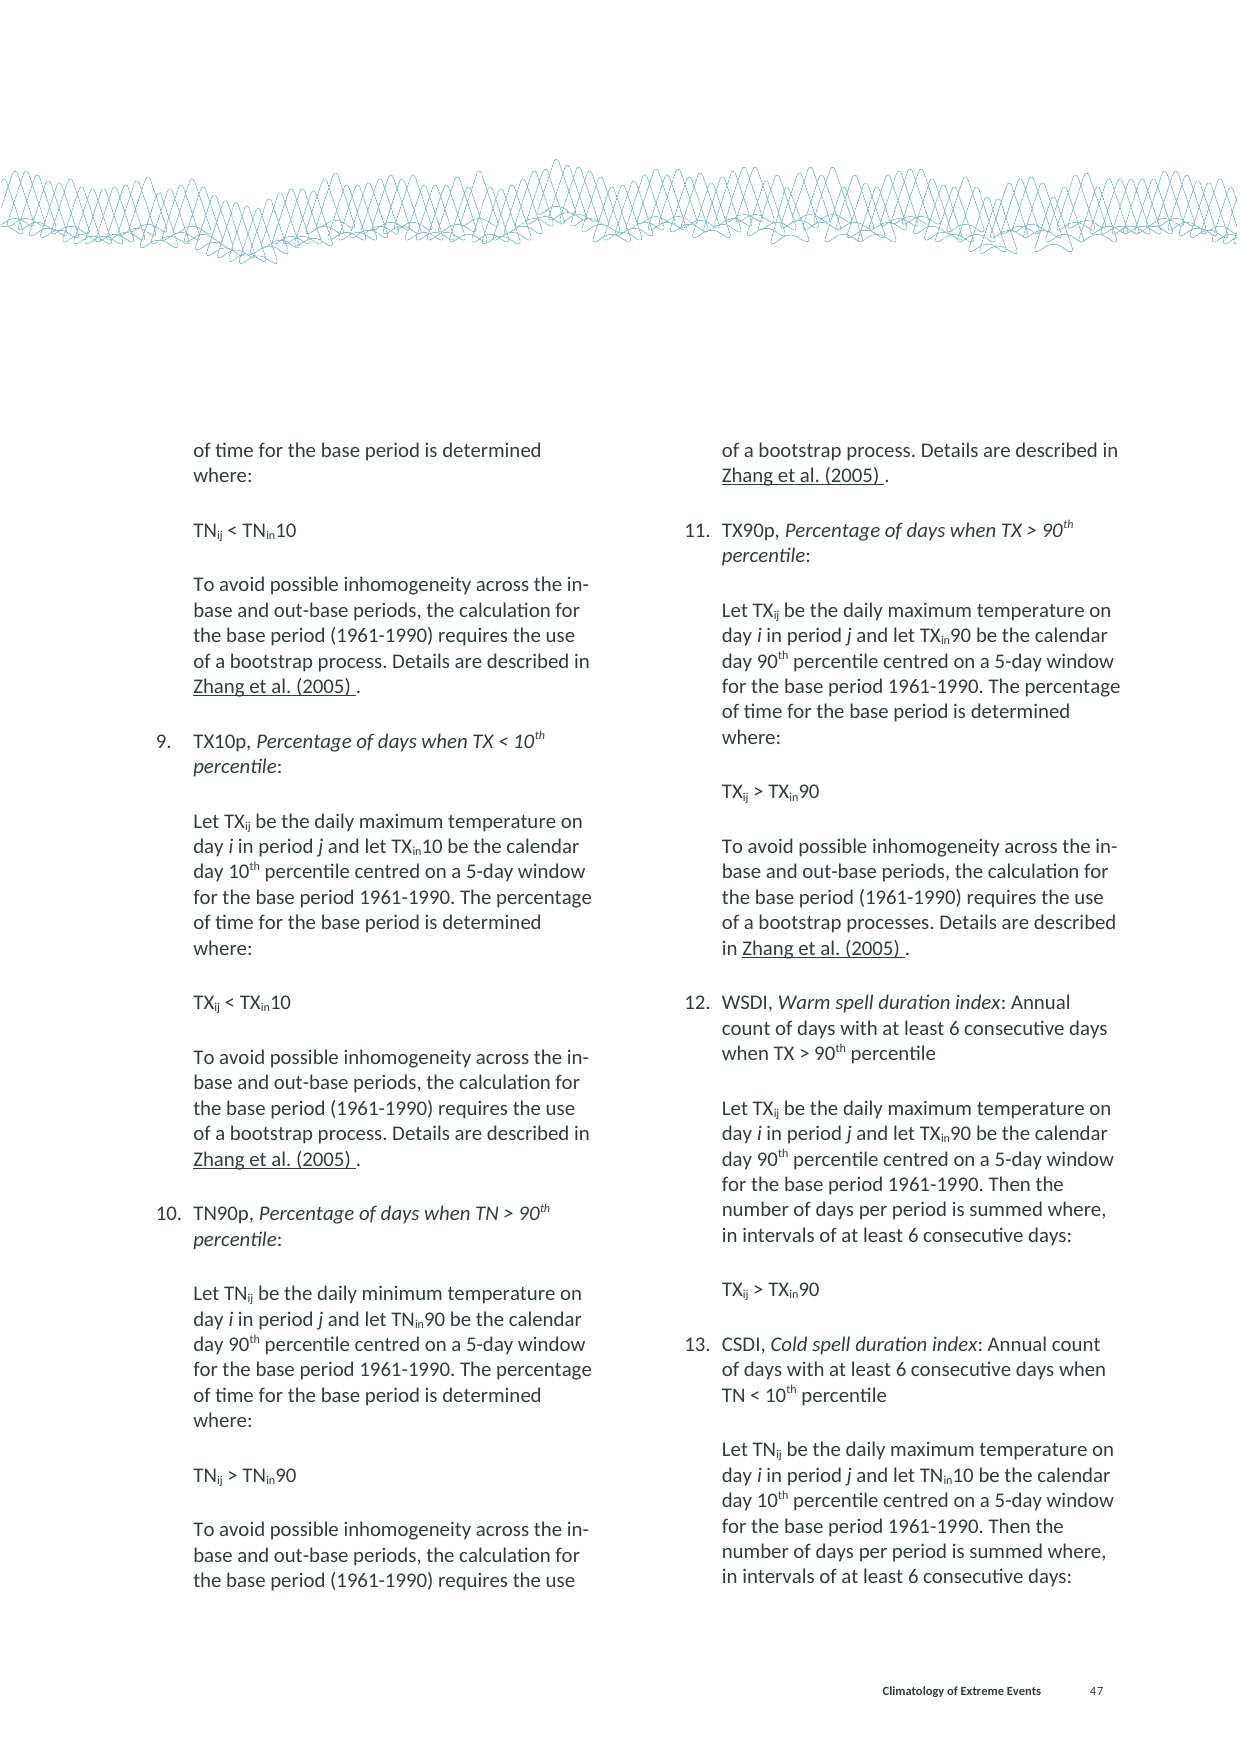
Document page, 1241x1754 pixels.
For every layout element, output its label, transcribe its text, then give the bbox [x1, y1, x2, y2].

text TXij > TXin90 [722, 1277, 1122, 1302]
text Let TXij be the daily maximum temperature on day i in period j and let TXin90 be the calendar day 90th percentile centred on a 5-day window for the base period 1961-1990. Then the number of days per period is summed where, in intervals of at least 6 consecutive days: [722, 1095, 1122, 1247]
text To avoid possible inhomogeneity across the in-base and out-base periods, the calculation for the base period (1961-1990) requires the use of a bootstrap processes. Details are described in Zhang et al. (2005) . [722, 833, 1122, 960]
list CSDI, Cold spell duration index: Annual count of days with at least 6 consecutive days when TN < 10th percentile [684, 1331, 1122, 1407]
text To avoid possible inhomogeneity across the in-base and out-base periods, the calculation for the base period (1961-1990) requires the use of a bootstrap process. Details are described in Zhang et al. (2005) . [193, 572, 593, 699]
text To avoid possible inhomogeneity across the in-base and out-base periods, the calculation for the base period (1961-1990) requires the use of a bootstrap process. Details are described in Zhang et al. (2005) . [193, 1044, 593, 1171]
text Let TNij be the daily maximum temperature on day i in period j and let TNin10 be the calendar day 10th percentile centred on a 5-day window for the base period 1961-1990. Then the number of days per period is summed where, in intervals of at least 6 consecutive days: [722, 1437, 1122, 1589]
text Let TXij be the daily maximum temperature on day i in period j and let TXin10 be the calendar day 10th percentile centred on a 5-day window for the base period 1961-1990. The percentage of time for the base period is determined where: [193, 808, 593, 960]
list TX90p, Percentage of days when TX > 90th percentile: [684, 517, 1122, 568]
list WSDI, Warm spell duration index: Annual count of days with at least 6 consecutive days when TX > 90th percentile [684, 989, 1122, 1066]
text TXij < TXin10 [193, 989, 593, 1015]
text To avoid possible inhomogeneity across the in-base and out-base periods, the calculation for the base period (1961-1990) requires the use of a bootstrap process. Details are described in Zhang et al. (2005) . [722, 437, 1122, 488]
list TX10p, Percentage of days when TX < 10th percentile: [156, 728, 593, 779]
text TXij > TXin90 [722, 779, 1122, 804]
text Let TXij be the daily maximum temperature on day i in period j and let TXin90 be the calendar day 90th percentile centred on a 5-day window for the base period 1961-1990. The percentage of time for the base period is determined where: [722, 597, 1122, 749]
text Let TNij be the daily minimum temperature on day i in period j and let TNin90 be the calendar day 90th percentile centred on a 5-day window for the base period 1961-1990. The percentage of time for the base period is determined where: [193, 1280, 593, 1433]
text TNij < TNin10 [193, 517, 593, 542]
picture [0, 161, 422, 248]
text To avoid possible inhomogeneity across the in-base and out-base periods, the calculation for the base period (1961-1990) requires the use of a bootstrap process. Details are described in Zhang et al. (2005) . [193, 1517, 593, 1593]
list TN90p, Percentage of days when TN > 90th percentile: [156, 1200, 593, 1251]
text TNij > TNin90 [193, 1462, 593, 1487]
